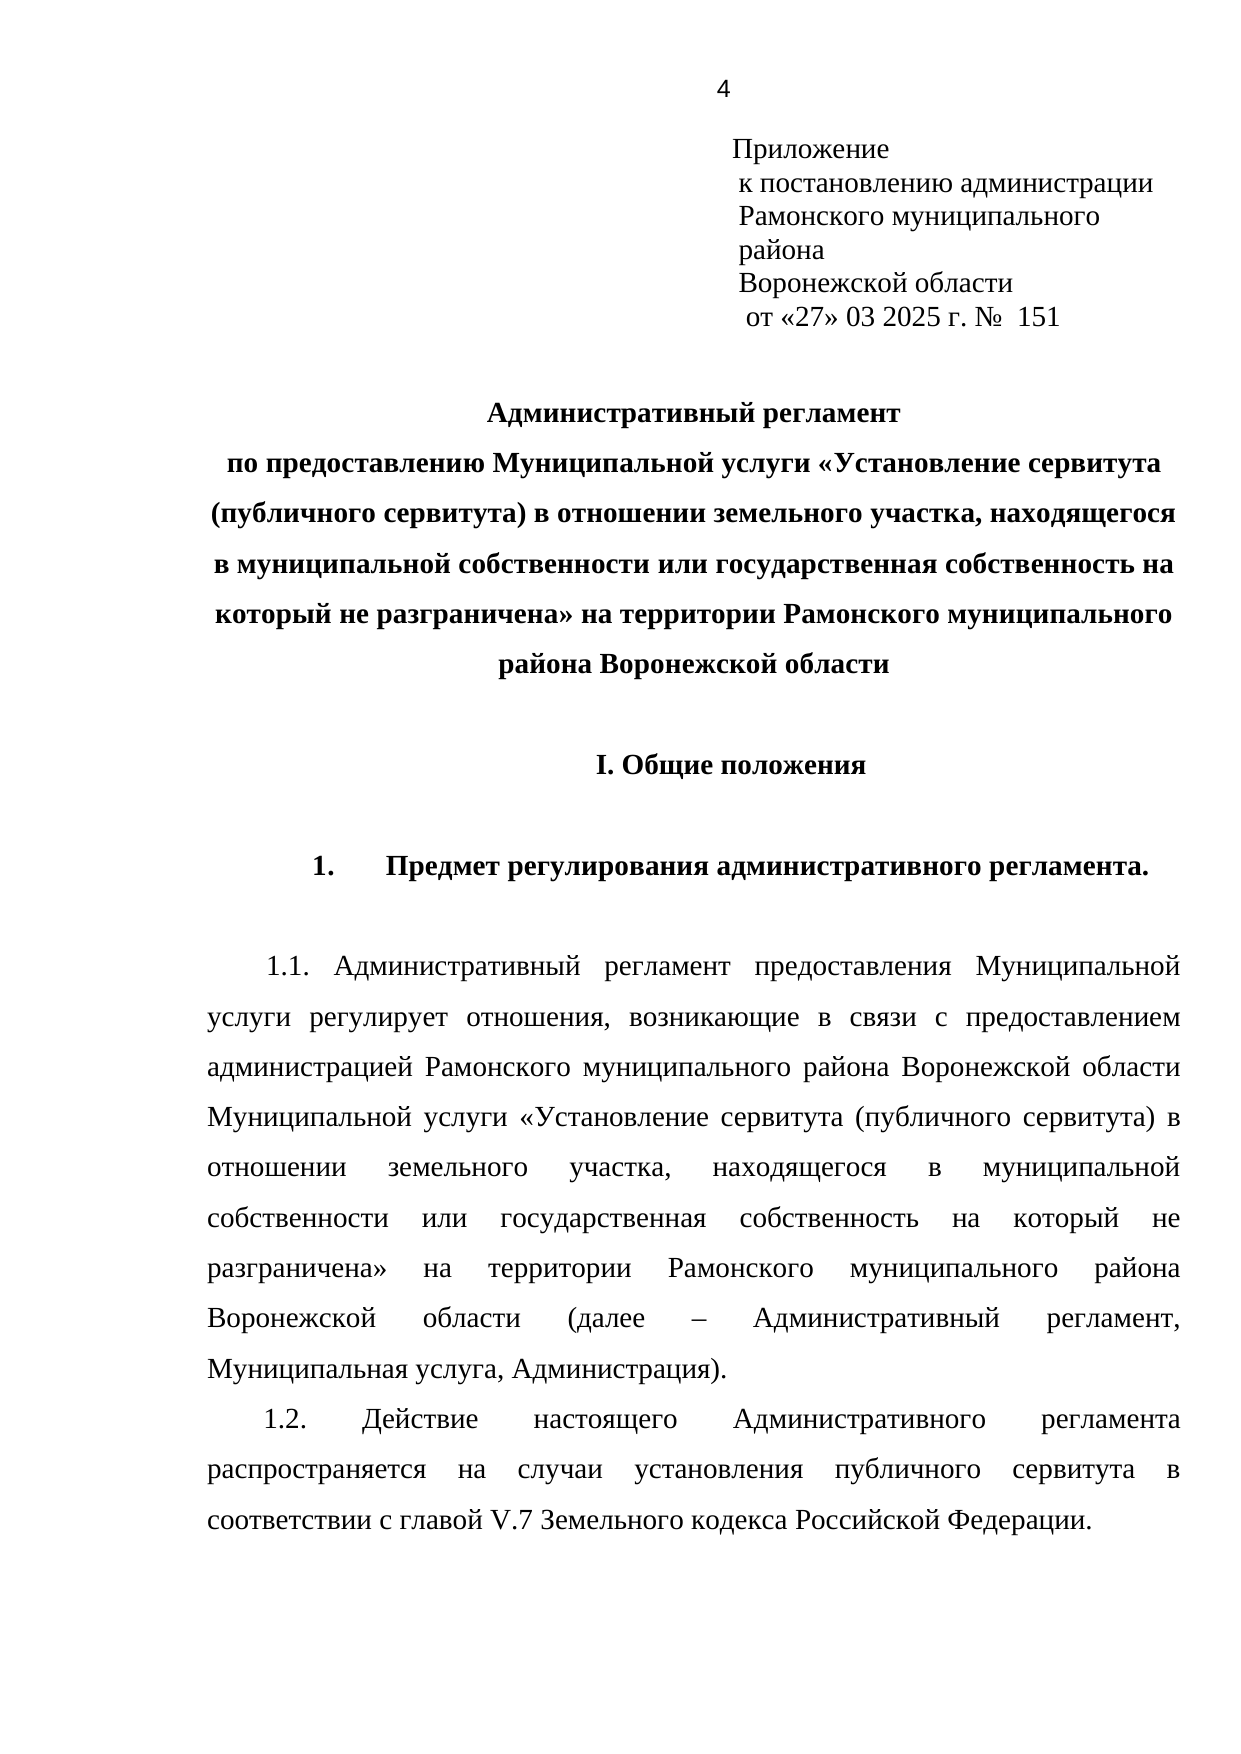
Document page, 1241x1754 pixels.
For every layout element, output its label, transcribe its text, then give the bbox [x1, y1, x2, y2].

text от «27» 03 2025 г. № 151 [738, 299, 1181, 333]
text Приложение [207, 131, 1181, 165]
text Воронежской области [738, 266, 1181, 299]
text 1.1. Административный регламент предоставления Муниципальной услуги регулирует отношения, возникающие в связи с предоставлением администрацией Рамонского муниципального района Воронежской области Муниципальной услуги «Установление сервитута (публичного сервитута) в отношении земельного участка, находящегося в муниципальной собственности или государственная собственность на который не разграничена» на территории Рамонского муниципального района Воронежской области (далее – Административный регламент, Муниципальная услуга, Администрация). [207, 948, 1181, 1384]
text 1.2. Действие настоящего Административного регламента распространяется на случаи установления публичного сервитута в соответствии с главой V.7 Земельного кодекса Российской Федерации. [207, 1401, 1181, 1535]
text I. Общие положения [207, 747, 1181, 781]
text Административный регламент [207, 395, 1181, 428]
list Предмет регулирования административного регламента. [207, 848, 1181, 881]
text по предоставлению Муниципальной услуги «Установление сервитута (публичного сервитута) в отношении земельного участка, находящегося в муниципальной собственности или государственная собственность на который не разграничена» на территории Рамонского муниципального района Воронежской области [207, 445, 1181, 680]
text Рамонского муниципального района [738, 198, 1181, 266]
text к постановлению администрации [738, 165, 1181, 198]
